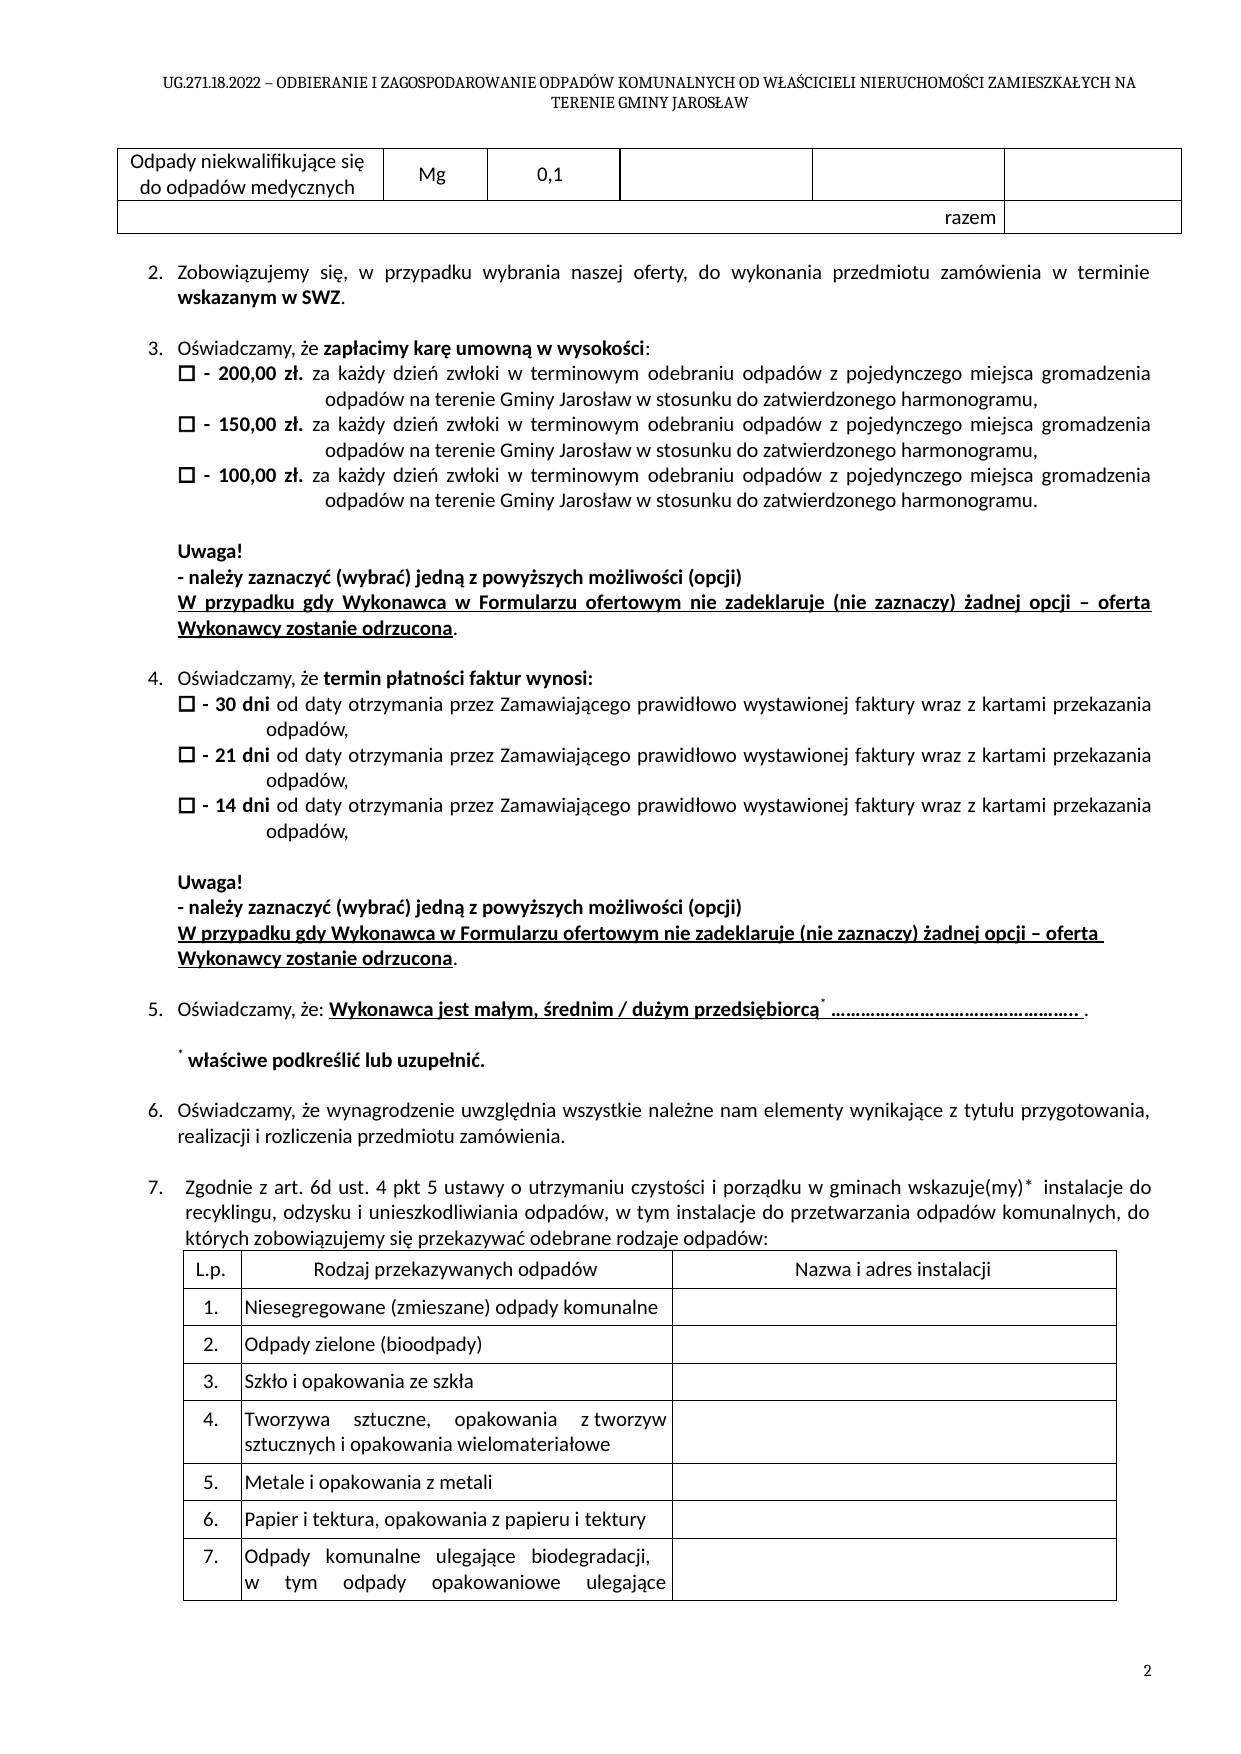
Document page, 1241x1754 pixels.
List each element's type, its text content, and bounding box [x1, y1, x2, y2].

table_cell [1005, 149, 1181, 199]
table_cell [673, 1539, 1116, 1600]
list - należy zaznaczyć (wybrać) jedną z powyższych możliwości (opcji) [177, 564, 1152, 589]
table_header Nazwa i adres instalacji [673, 1251, 1116, 1288]
text W przypadku gdy Wykonawca w Formularzu ofertowym nie zadeklaruje (nie zaznaczy) żadnej opcji – oferta Wykonawcy zostanie odrzucona. [177, 612, 1152, 640]
table_header L.p. [184, 1251, 241, 1288]
list - 100,00 zł. za każdy dzień zwłoki w terminowym odebraniu odpadów z pojedynczego miejsca gromadzenia odpadów na terenie Gminy Jarosław w stosunku do zatwierdzonego harmonogramu. [177, 462, 1152, 513]
table_cell Niesegregowane (zmieszane) odpady komunalne [242, 1289, 672, 1325]
table_cell razem [118, 201, 1004, 232]
table_cell [673, 1364, 1116, 1400]
table_cell [673, 1326, 1116, 1362]
list - 30 dni od daty otrzymania przez Zamawiającego prawidłowo wystawionej faktury wraz z kartami przekazania odpadów, [177, 691, 1152, 742]
list - 200,00 zł. za każdy dzień zwłoki w terminowym odebraniu odpadów z pojedynczego miejsca gromadzenia odpadów na terenie Gminy Jarosław w stosunku do zatwierdzonego harmonogramu, [177, 361, 1152, 411]
table_cell Papier i tektura, opakowania z papieru i tektury [242, 1501, 672, 1537]
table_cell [242, 1539, 672, 1600]
list - należy zaznaczyć (wybrać) jedną z powyższych możliwości (opcji) [177, 894, 1152, 920]
table_cell Tworzywa sztuczne, opakowania z tworzyw sztucznych i opakowania wielomateriałowe [242, 1401, 672, 1463]
table_cell [813, 149, 1004, 199]
table_cell Odpady niekwalifikujące się do odpadów medycznych [118, 149, 383, 199]
table_cell [673, 1401, 1116, 1463]
table_header Rodzaj przekazywanych odpadów [242, 1251, 672, 1288]
list - 21 dni od daty otrzymania przez Zamawiającego prawidłowo wystawionej faktury wraz z kartami przekazania odpadów, [177, 742, 1152, 793]
table_cell 4. [184, 1401, 241, 1463]
list - 150,00 zł. za każdy dzień zwłoki w terminowym odebraniu odpadów z pojedynczego miejsca gromadzenia odpadów na terenie Gminy Jarosław w stosunku do zatwierdzonego harmonogramu, [177, 411, 1152, 462]
table_cell 6. [184, 1501, 241, 1537]
table_cell [673, 1464, 1116, 1500]
table_cell 3. [184, 1364, 241, 1400]
list - 14 dni od daty otrzymania przez Zamawiającego prawidłowo wystawionej faktury wraz z kartami przekazania odpadów, [177, 793, 1152, 843]
table_cell [1005, 201, 1181, 232]
table_cell Odpady zielone (bioodpady) [242, 1326, 672, 1362]
list Zobowiązujemy się, w przypadku wybrania naszej oferty, do wykonania przedmiotu zamówienia w terminie wskazanym w SWZ. [148, 259, 1152, 310]
table_cell 2. [184, 1326, 241, 1362]
list * właściwe podkreślić lub uzupełnić. [177, 1047, 1152, 1072]
table_cell 7. [184, 1539, 241, 1600]
table_cell Mg [384, 149, 487, 199]
list Oświadczamy, że: Wykonawca jest małym, średnim / dużym przedsiębiorcą* ………………………………………….. . [148, 996, 1152, 1021]
list Zgodnie z art. 6d ust. 4 pkt 5 ustawy o utrzymaniu czystości i porządku w gminach wskazuje(my)* instalacje do recyklingu, odzysku i unieszkodliwiania odpadów, w tym instalacje do przetwarzania odpadów komunalnych, do których zobowiązujemy się przekazywać odebrane rodzaje odpadów: [148, 1174, 1152, 1250]
list Oświadczamy, że termin płatności faktur wynosi: [148, 666, 1152, 691]
text W przypadku gdy Wykonawca w Formularzu ofertowym nie zadeklaruje (nie zaznaczy) żadnej opcji – oferta Wykonawcy zostanie odrzucona. [177, 920, 1152, 971]
table_cell [621, 149, 812, 199]
table_cell Metale i opakowania z metali [242, 1464, 672, 1500]
list Uwaga! [177, 869, 1152, 894]
list Uwaga! [177, 538, 1152, 564]
table_cell [673, 1289, 1116, 1325]
table_cell Szkło i opakowania ze szkła [242, 1364, 672, 1400]
table_cell 5. [184, 1464, 241, 1500]
text W przypadku gdy Wykonawca w Formularzu ofertowym nie zadeklaruje (nie zaznaczy) żadnej opcji – oferta Wykonawcy zostanie odrzucona. [177, 589, 1152, 611]
table_cell 0,1 [488, 149, 619, 199]
list Oświadczamy, że wynagrodzenie uwzględnia wszystkie należne nam elementy wynikające z tytułu przygotowania, realizacji i rozliczenia przedmiotu zamówienia. [148, 1098, 1152, 1148]
list Oświadczamy, że zapłacimy karę umowną w wysokości: [148, 335, 1152, 361]
table_cell [673, 1501, 1116, 1537]
table_cell 1. [184, 1289, 241, 1325]
